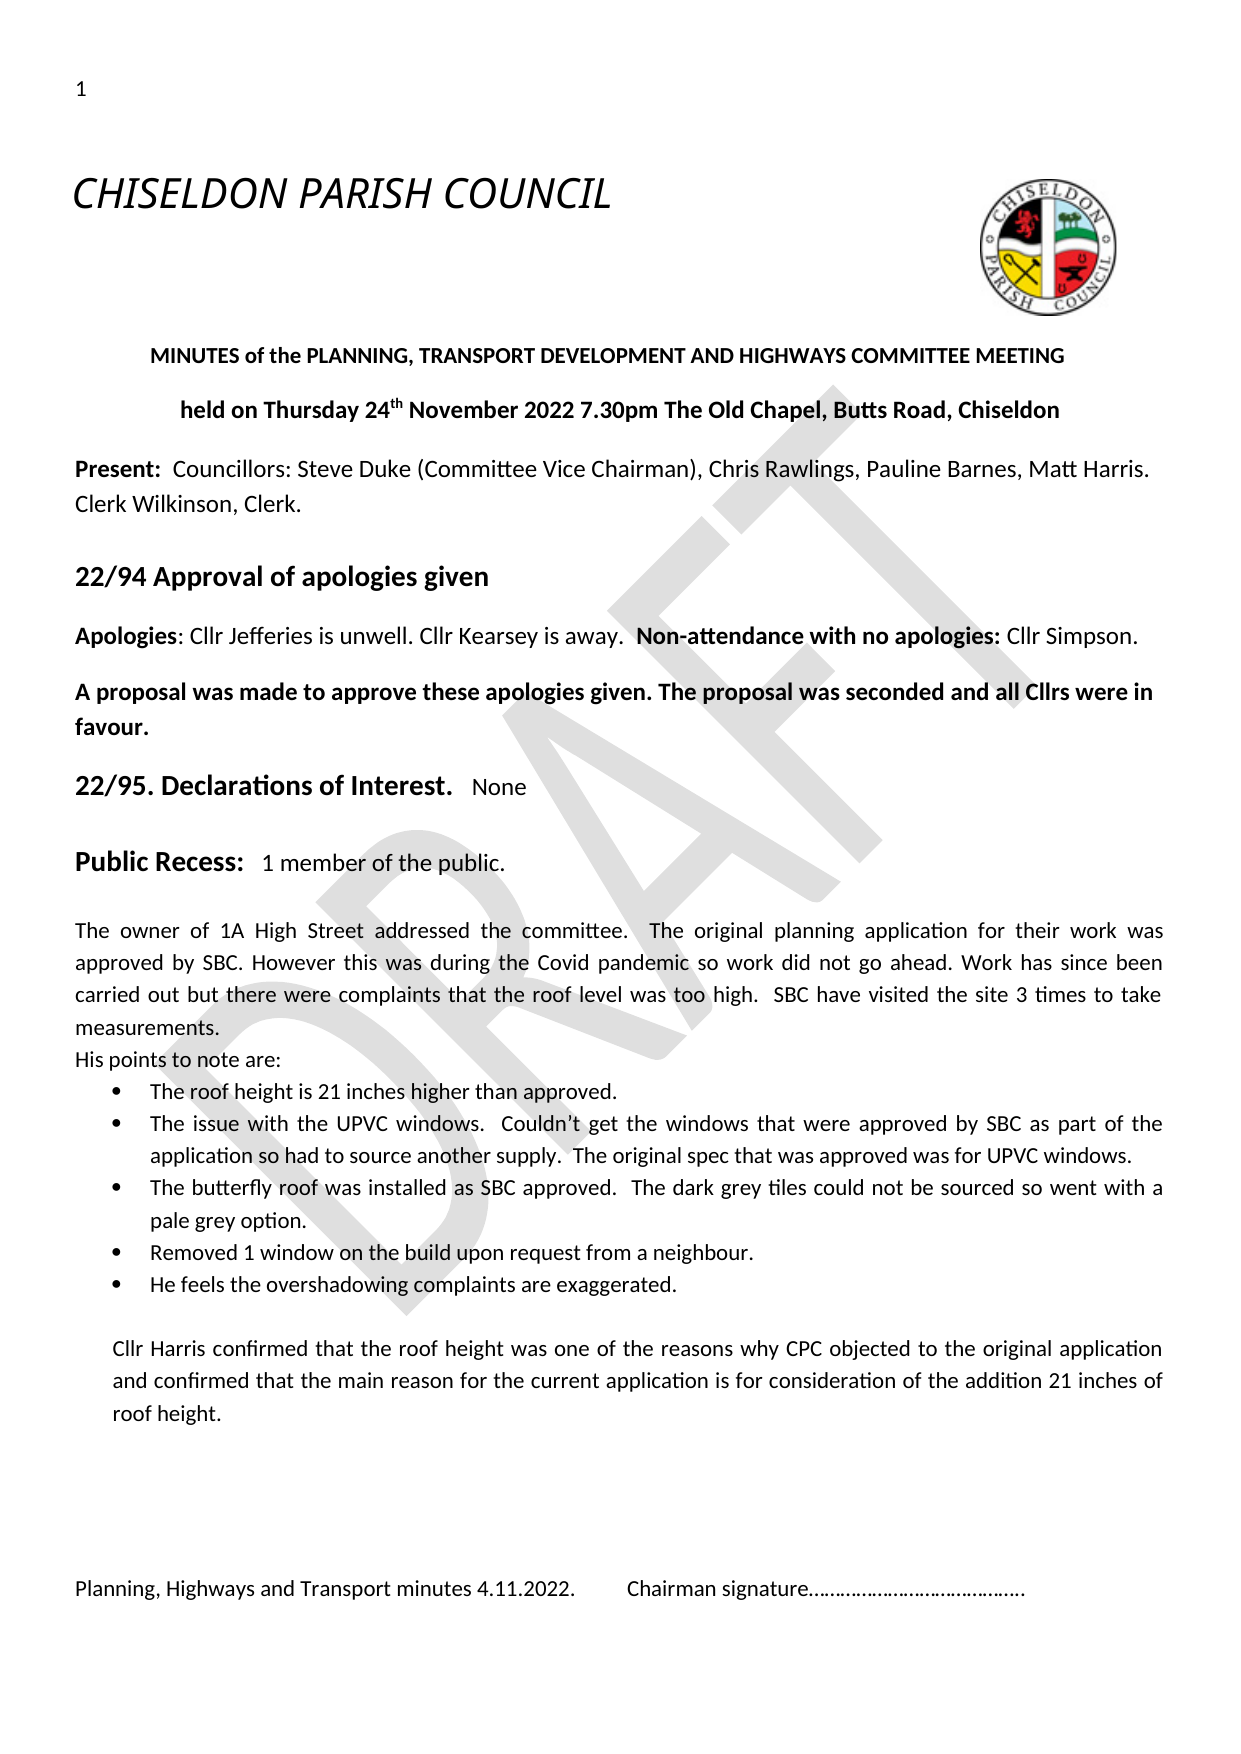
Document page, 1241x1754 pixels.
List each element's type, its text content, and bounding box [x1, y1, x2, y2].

list The butterfly roof was installed as SBC approved. The dark grey tiles could not be sourced so went with a pale grey option. [112, 1173, 1165, 1234]
list Removed 1 window on the build upon request from a neighbour. [112, 1238, 1165, 1266]
text Public Recess: 1 member of the public. [75, 843, 1165, 878]
text Cllr Harris confirmed that the roof height was one of the reasons why CPC objected to the original application and confirmed that the main reason for the current application is for consideration of the addition 21 inches of roof height. [112, 1334, 1165, 1427]
text 22/94 Approval of apologies given [75, 558, 1165, 594]
list He feels the overshadowing complaints are exaggerated. [112, 1270, 1165, 1298]
text Present: Councillors: Steve Duke (Committee Vice Chairman), Chris Rawlings, Pauline Barnes, Matt Harris. Clerk Wilkinson, Clerk. [75, 453, 1165, 519]
text held on Thursday 24th November 2022 7.30pm The Old Chapel, Butts Road, Chiseldon [75, 394, 1165, 424]
text MINUTES of the PLANNING, TRANSPORT DEVELOPMENT AND HIGHWAYS COMMITTEE MEETING [75, 341, 1165, 369]
text 22/95. Declarations of Interest. None [75, 767, 1165, 803]
text His points to note are: [75, 1045, 1165, 1073]
picture [980, 179, 1117, 316]
text The owner of 1A High Street addressed the committee. The original planning application for their work was approved by SBC. However this was during the Covid pandemic so work did not go ahead. Work has since been carried out but there were complaints that the roof level was too high. SBC have visited the site 3 times to take measurements. [75, 916, 1165, 1041]
list The issue with the UPVC windows. Couldn’t get the windows that were approved by SBC as part of the application so had to source another supply. The original spec that was approved was for UPVC windows. [112, 1109, 1165, 1169]
list The roof height is 21 inches higher than approved. [112, 1077, 1165, 1105]
text A proposal was made to approve these apologies given. The proposal was seconded and all Cllrs were in favour. [75, 676, 1165, 742]
text Apologies: Cllr Jefferies is unwell. Cllr Kearsey is away. Non-attendance with no apologies: Cllr Simpson. [75, 620, 1165, 651]
